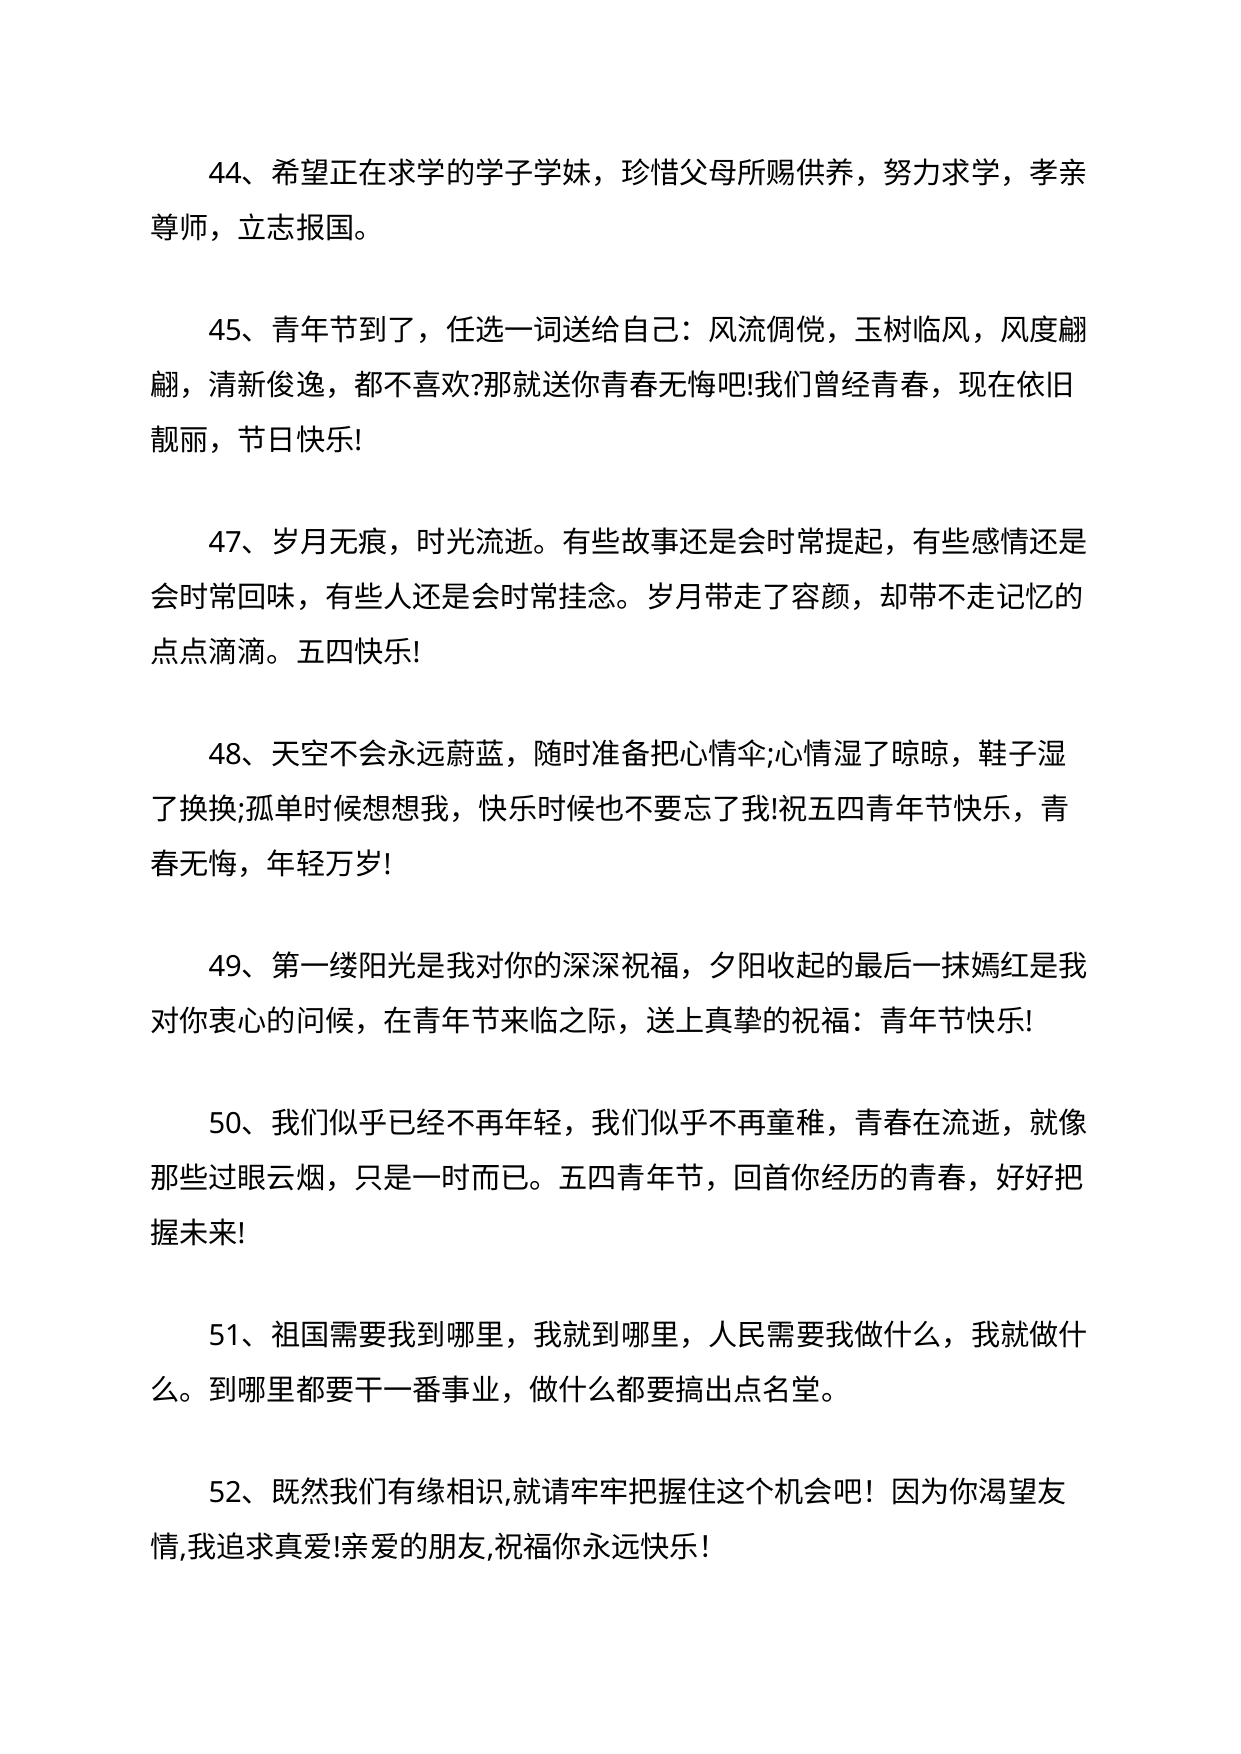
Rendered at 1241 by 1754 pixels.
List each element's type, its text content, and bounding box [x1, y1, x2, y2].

text 47、岁月无痕，时光流逝。有些故事还是会时常提起，有些感情还是会时常回味，有些人还是会时常挂念。岁月带走了容颜，却带不走记忆的点点滴滴。五四快乐! [150, 519, 1090, 671]
text 52、既然我们有缘相识,就请牢牢把握住这个机会吧！因为你渴望友情,我追求真爱!亲爱的朋友,祝福你永远快乐！ [150, 1468, 1090, 1566]
text 49、第一缕阳光是我对你的深深祝福，夕阳收起的最后一抹嫣红是我对你衷心的问候，在青年节来临之际，送上真挚的祝福：青年节快乐! [150, 943, 1090, 1040]
text 44、希望正在求学的学子学妹，珍惜父母所赐供养，努力求学，孝亲尊师，立志报国。 [150, 150, 1090, 247]
text 45、青年节到了，任选一词送给自己：风流倜傥，玉树临风，风度翩翩，清新俊逸，都不喜欢?那就送你青春无悔吧!我们曾经青春，现在依旧靓丽，节日快乐! [150, 307, 1090, 459]
text 51、祖国需要我到哪里，我就到哪里，人民需要我做什么，我就做什么。到哪里都要干一番事业，做什么都要搞出点名堂。 [150, 1311, 1090, 1409]
text 48、天空不会永远蔚蓝，随时准备把心情伞;心情湿了晾晾，鞋子湿了换换;孤单时候想想我，快乐时候也不要忘了我!祝五四青年节快乐，青春无悔，年轻万岁! [150, 731, 1090, 883]
text 50、我们似乎已经不再年轻，我们似乎不再童稚，青春在流逝，就像那些过眼云烟，只是一时而已。五四青年节，回首你经历的青春，好好把握未来! [150, 1099, 1090, 1252]
